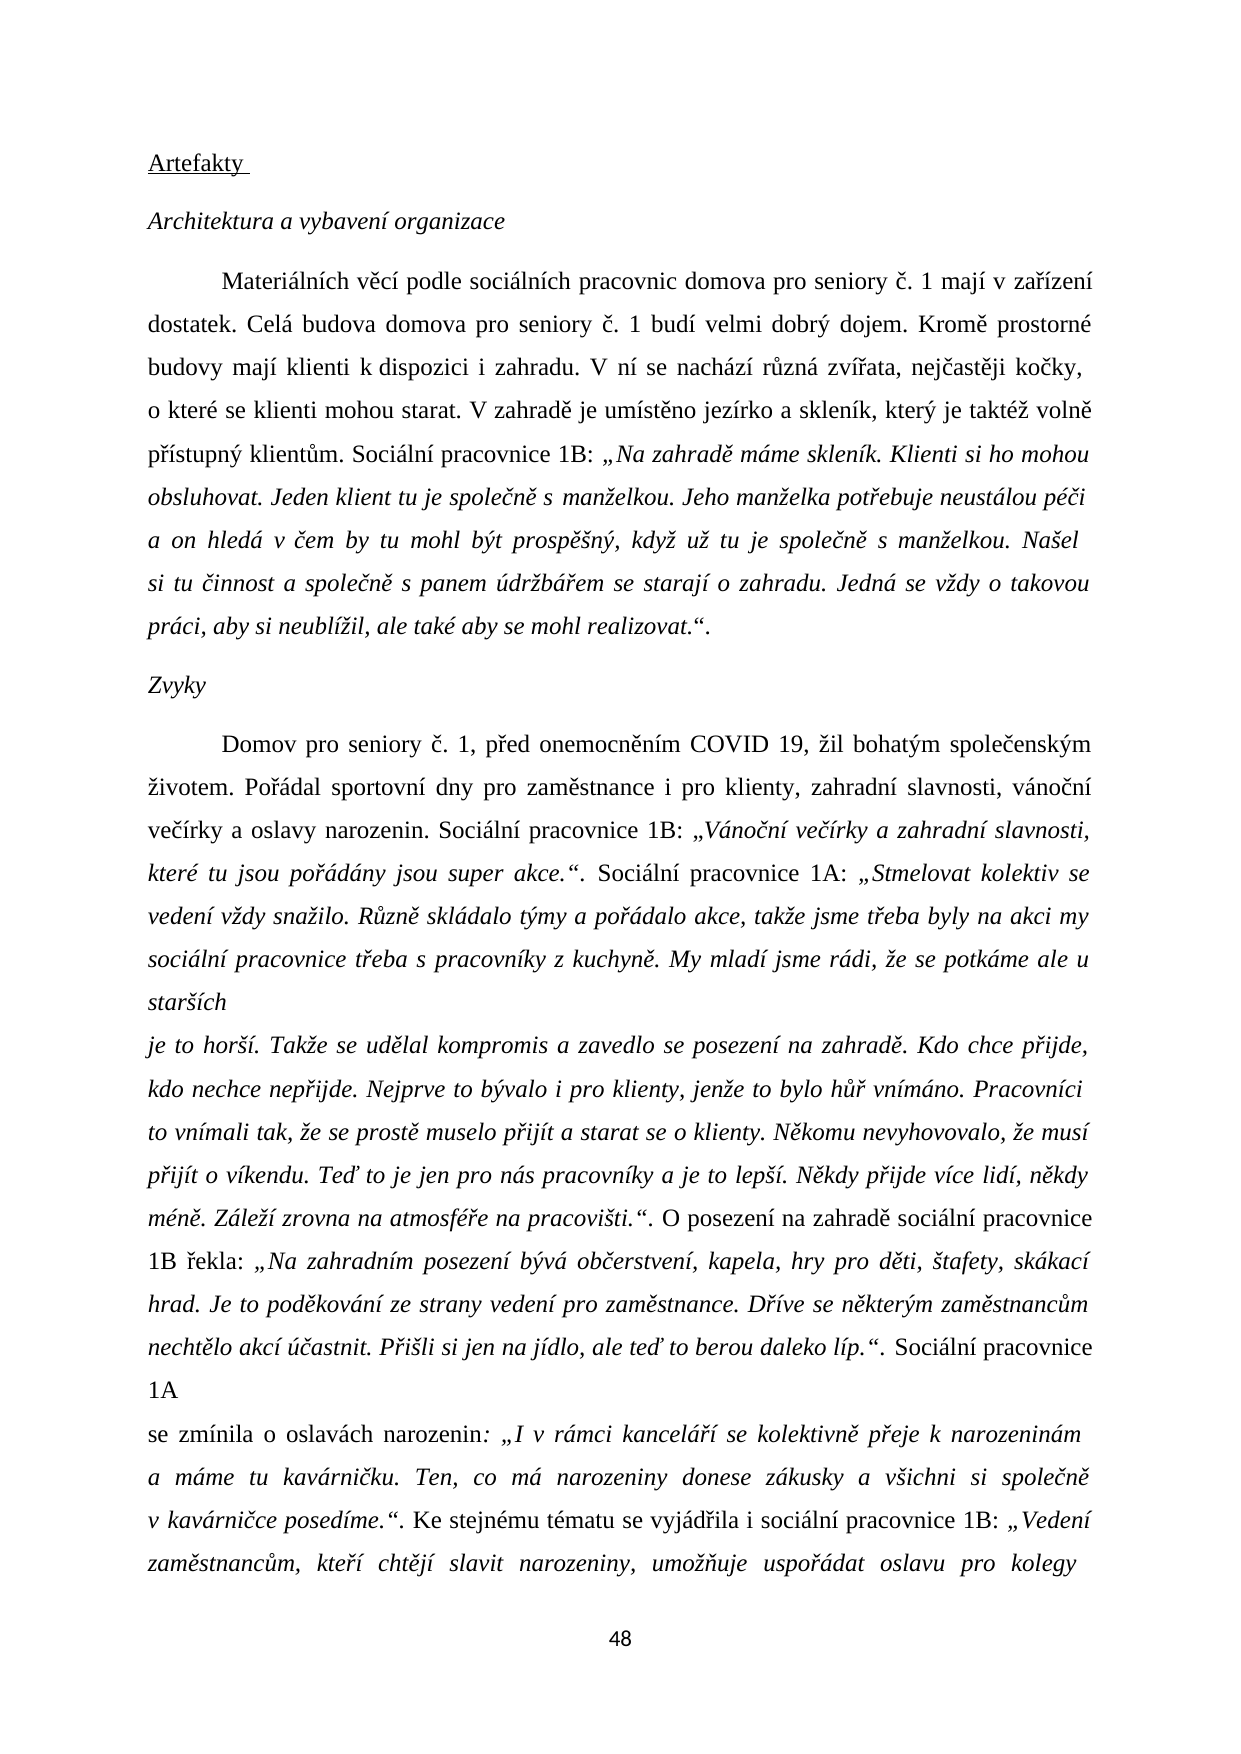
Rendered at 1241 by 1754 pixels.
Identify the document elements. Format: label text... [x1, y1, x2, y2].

text Zvyky [148, 670, 1092, 699]
text Architektura a vybavení organizace [148, 206, 1092, 235]
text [148, 729, 1092, 1577]
text Artefakty [148, 148, 1092, 176]
text Materiálních věcí podle sociálních pracovnic domova pro seniory č. 1 mají v zařízení dostatek. Celá budova domova pro seniory č. 1 budí velmi dobrý dojem. Kromě prostorné budovy mají klienti k dispozici i zahradu. V ní se nachází různá zvířata, nejčastěji kočky, o které se klienti mohou starat. V zahradě je umístěno jezírko a skleník, který je taktéž volně přístupný klientům. Sociální pracovnice 1B: „Na zahradě máme skleník. Klienti si ho mohou obsluhovat. Jeden klient tu je společně s manželkou. Jeho manželka potřebuje neustálou péči a on hledá v čem by tu mohl být prospěšný, když už tu je společně s manželkou. Našel si tu činnost a společně s panem údržbářem se starají o zahradu. Jedná se vždy o takovou práci, aby si neublížil, ale také aby se mohl realizovat.“. [148, 266, 1092, 640]
